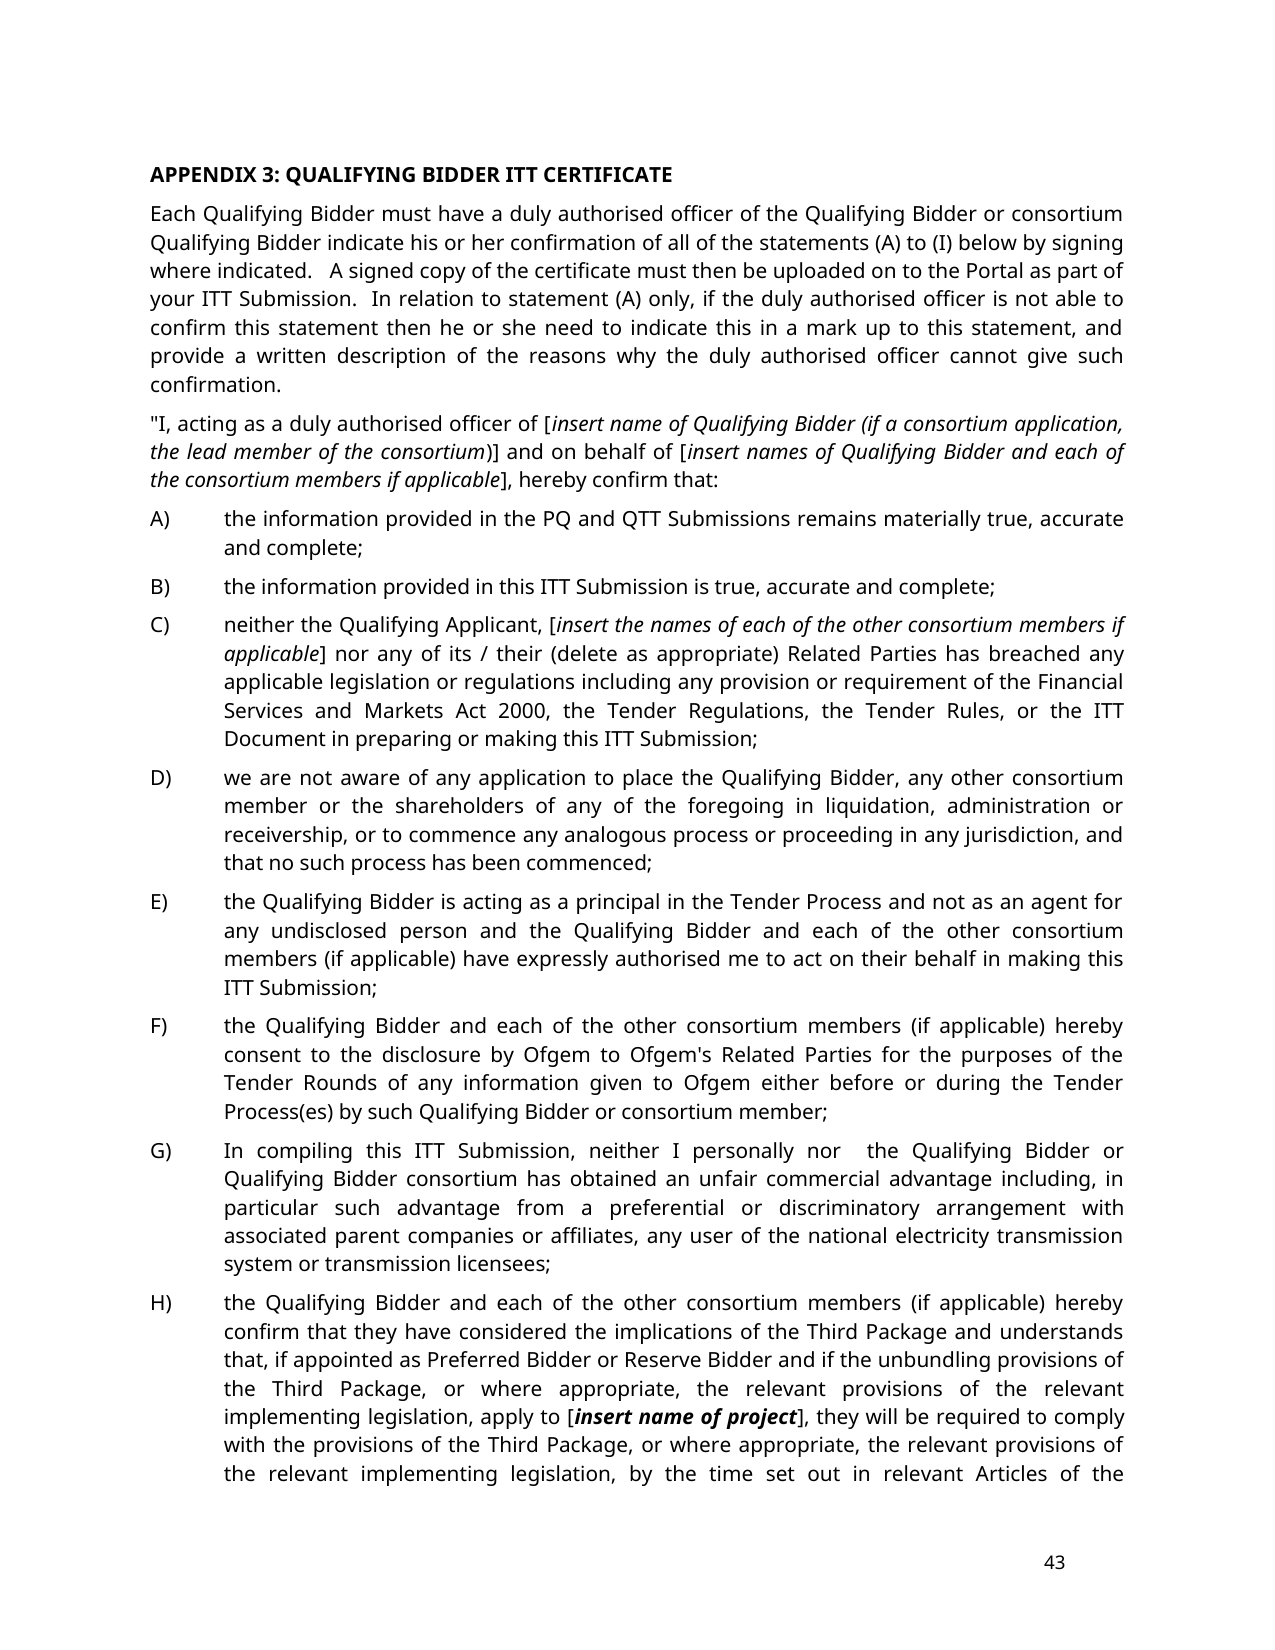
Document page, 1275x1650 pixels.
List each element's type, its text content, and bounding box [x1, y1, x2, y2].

text G) In compiling this ITT Submission, neither I personally nor the Qualifying Bidder or Qualifying Bidder consortium has obtained an unfair commercial advantage including, in particular such advantage from a preferential or discriminatory arrangement with associated parent companies or affiliates, any user of the national electricity transmission system or transmission licensees; [150, 1136, 1125, 1278]
text D) we are not aware of any application to place the Qualifying Bidder, any other consortium member or the shareholders of any of the foregoing in liquidation, administration or receivership, or to commence any analogous process or proceeding in any jurisdiction, and that no such process has been commenced; [150, 763, 1125, 877]
text "I, acting as a duly authorised officer of [insert name of Qualifying Bidder (if a consortium application, the lead member of the consortium)] and on behalf of [insert names of Qualifying Bidder and each of the consortium members if applicable], hereby confirm that: [150, 409, 1125, 494]
text A) the information provided in the PQ and QTT Submissions remains materially true, accurate and complete; [150, 504, 1125, 561]
text C) neither the Qualifying Applicant, [insert the names of each of the other consortium members if applicable] nor any of its / their (delete as appropriate) Related Parties has breached any applicable legislation or regulations including any provision or requirement of the Financial Services and Markets Act 2000, the Tender Regulations, the Tender Rules, or the ITT Document in preparing or making this ITT Submission; [150, 611, 1125, 753]
text B) the information provided in this ITT Submission is true, accurate and complete; [150, 572, 1125, 600]
text Each Qualifying Bidder must have a duly authorised officer of the Qualifying Bidder or consortium Qualifying Bidder indicate his or her confirmation of all of the statements (A) to (I) below by signing where indicated. A signed copy of the certificate must then be uploaded on to the Portal as part of your ITT Submission. In relation to statement (A) only, if the duly authorised officer is not able to confirm this statement then he or she need to indicate this in a mark up to this statement, and provide a written description of the reasons why the duly authorised officer cannot give such confirmation. [150, 199, 1125, 398]
text APPENDIX 3: QUALIFYING BIDDER ITT CERTIFICATE [150, 160, 1125, 189]
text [150, 1288, 1125, 1487]
text E) the Qualifying Bidder is acting as a principal in the Tender Process and not as an agent for any undisclosed person and the Qualifying Bidder and each of the other consortium members (if applicable) have expressly authorised me to act on their behalf in making this ITT Submission; [150, 887, 1125, 1001]
text F) the Qualifying Bidder and each of the other consortium members (if applicable) hereby consent to the disclosure by Ofgem to Ofgem's Related Parties for the purposes of the Tender Rounds of any information given to Ofgem either before or during the Tender Process(es) by such Qualifying Bidder or consortium member; [150, 1012, 1125, 1125]
